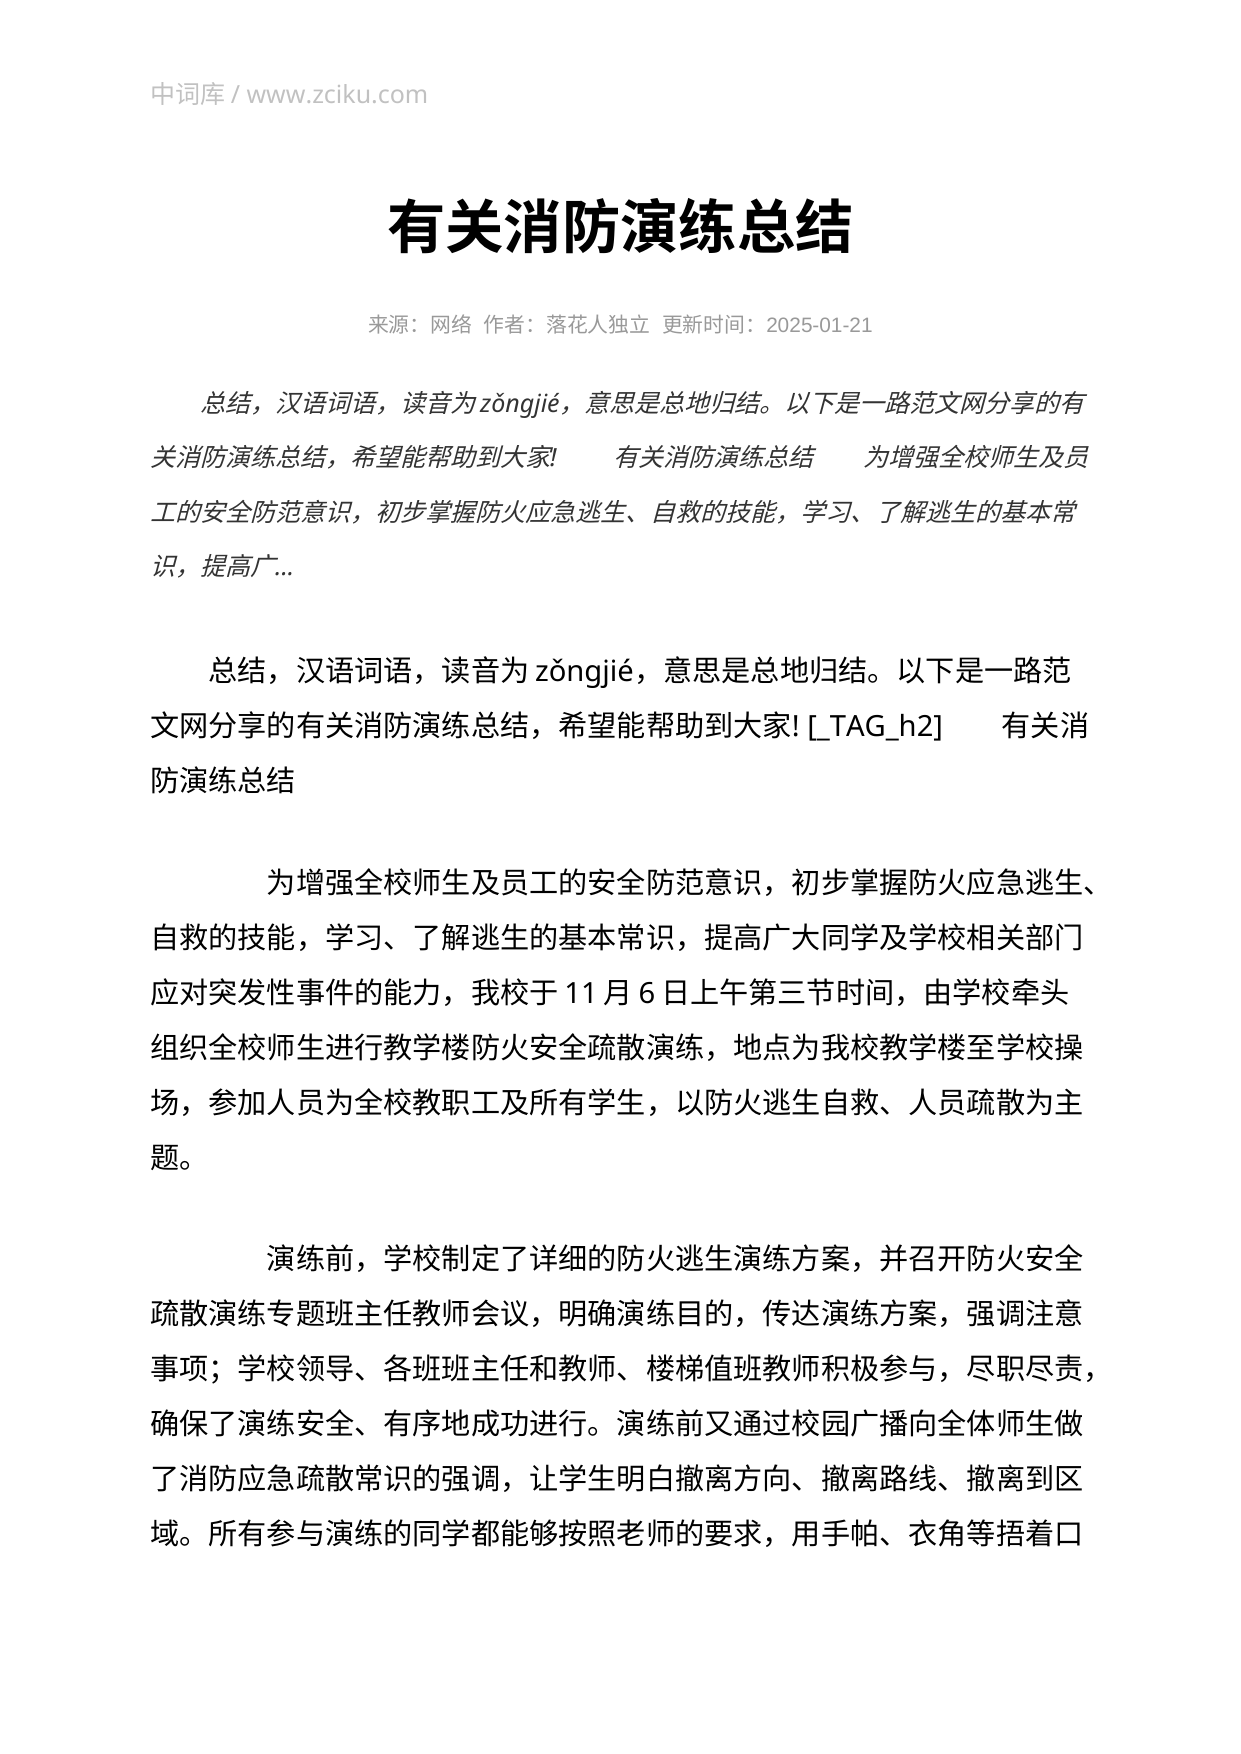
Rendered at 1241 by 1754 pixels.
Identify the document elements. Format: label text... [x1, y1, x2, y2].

subtitle 有关消防演练总结 [150, 181, 1090, 266]
text 总结，汉语词语，读音为zǒngjié，意思是总地归结。以下是一路范文网分享的有关消防演练总结，希望能帮助到大家! [_TAG_h2] 有关消防演练总结 [150, 648, 1090, 800]
text 为增强全校师生及员工的安全防范意识，初步掌握防火应急逃生、自救的技能，学习、了解逃生的基本常识，提高广大同学及学校相关部门应对突发性事件的能力，我校于11月6日上午第三节时间，由学校牵头组织全校师生进行教学楼防火安全疏散演练，地点为我校教学楼至学校操场，参加人员为全校教职工及所有学生，以防火逃生自救、人员疏散为主题。 [150, 859, 1090, 1176]
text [150, 1236, 1090, 1553]
text 总结，汉语词语，读音为zǒngjié，意思是总地归结。以下是一路范文网分享的有关消防演练总结，希望能帮助到大家! 有关消防演练总结 为增强全校师生及员工的安全防范意识，初步掌握防火应急逃生、自救的技能，学习、了解逃生的基本常识，提高广... [150, 383, 1090, 583]
text 来源：网络 作者：落花人独立 更新时间：2025-01-21 [150, 313, 1090, 337]
